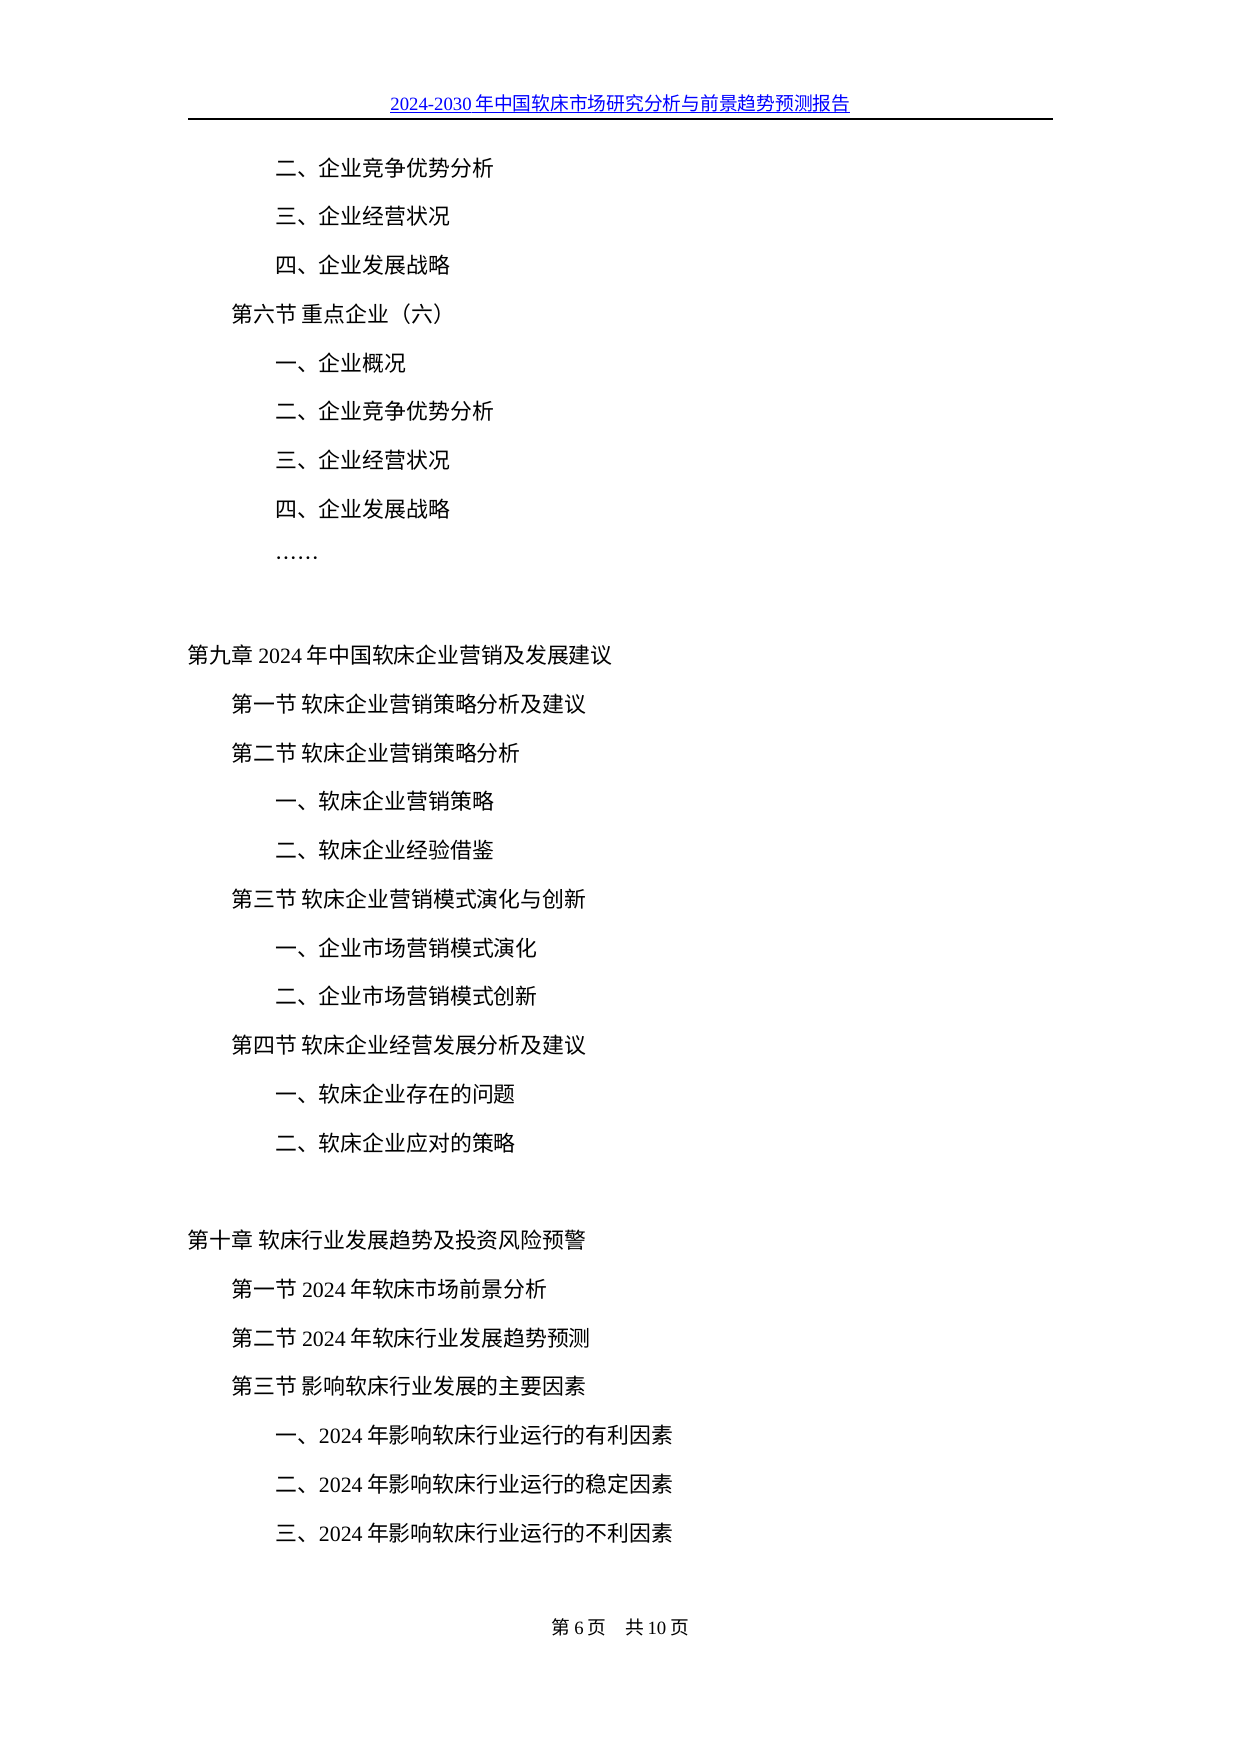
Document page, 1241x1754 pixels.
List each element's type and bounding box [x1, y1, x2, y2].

text [187, 150, 1053, 1548]
